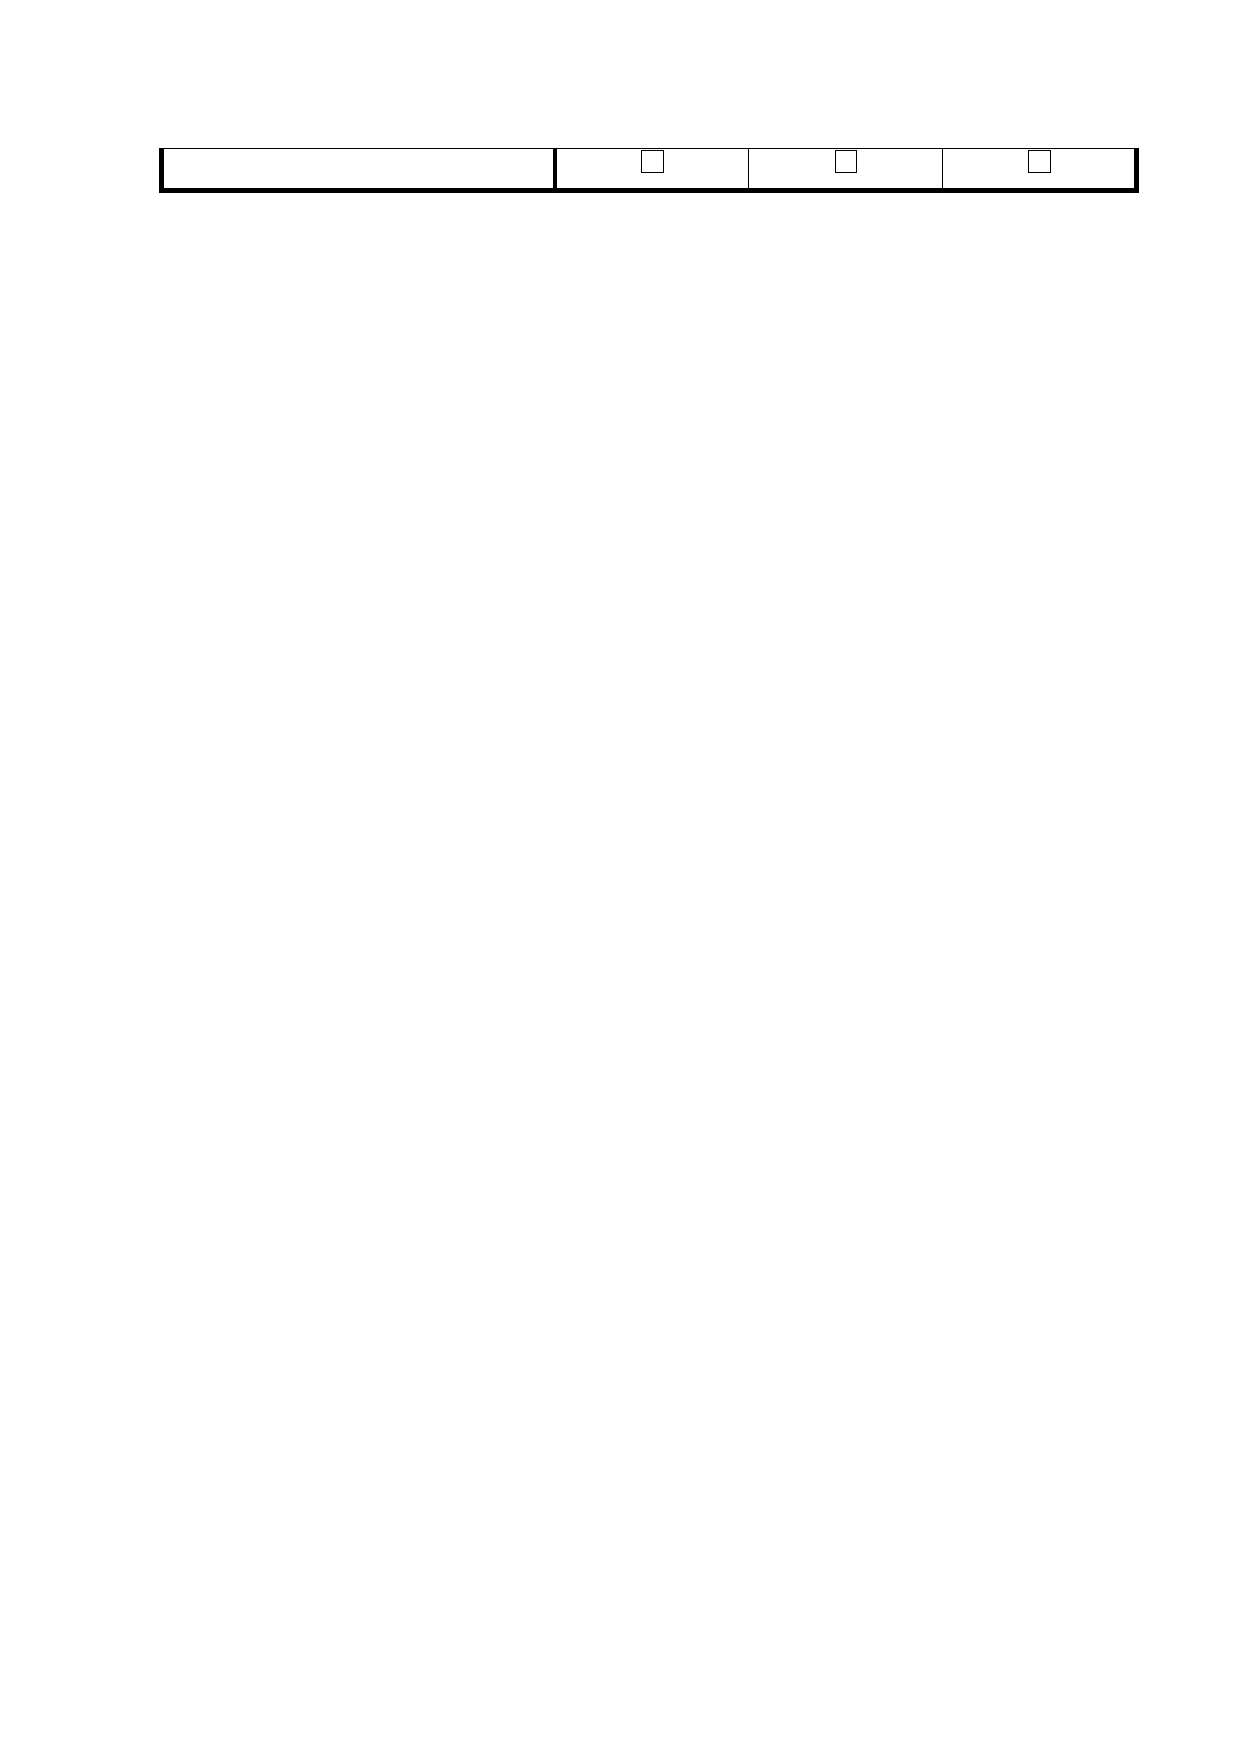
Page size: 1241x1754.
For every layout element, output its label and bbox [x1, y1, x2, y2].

table_cell [164, 149, 553, 188]
table_cell [557, 149, 748, 188]
table_cell [749, 149, 942, 188]
table_cell [943, 149, 1134, 188]
